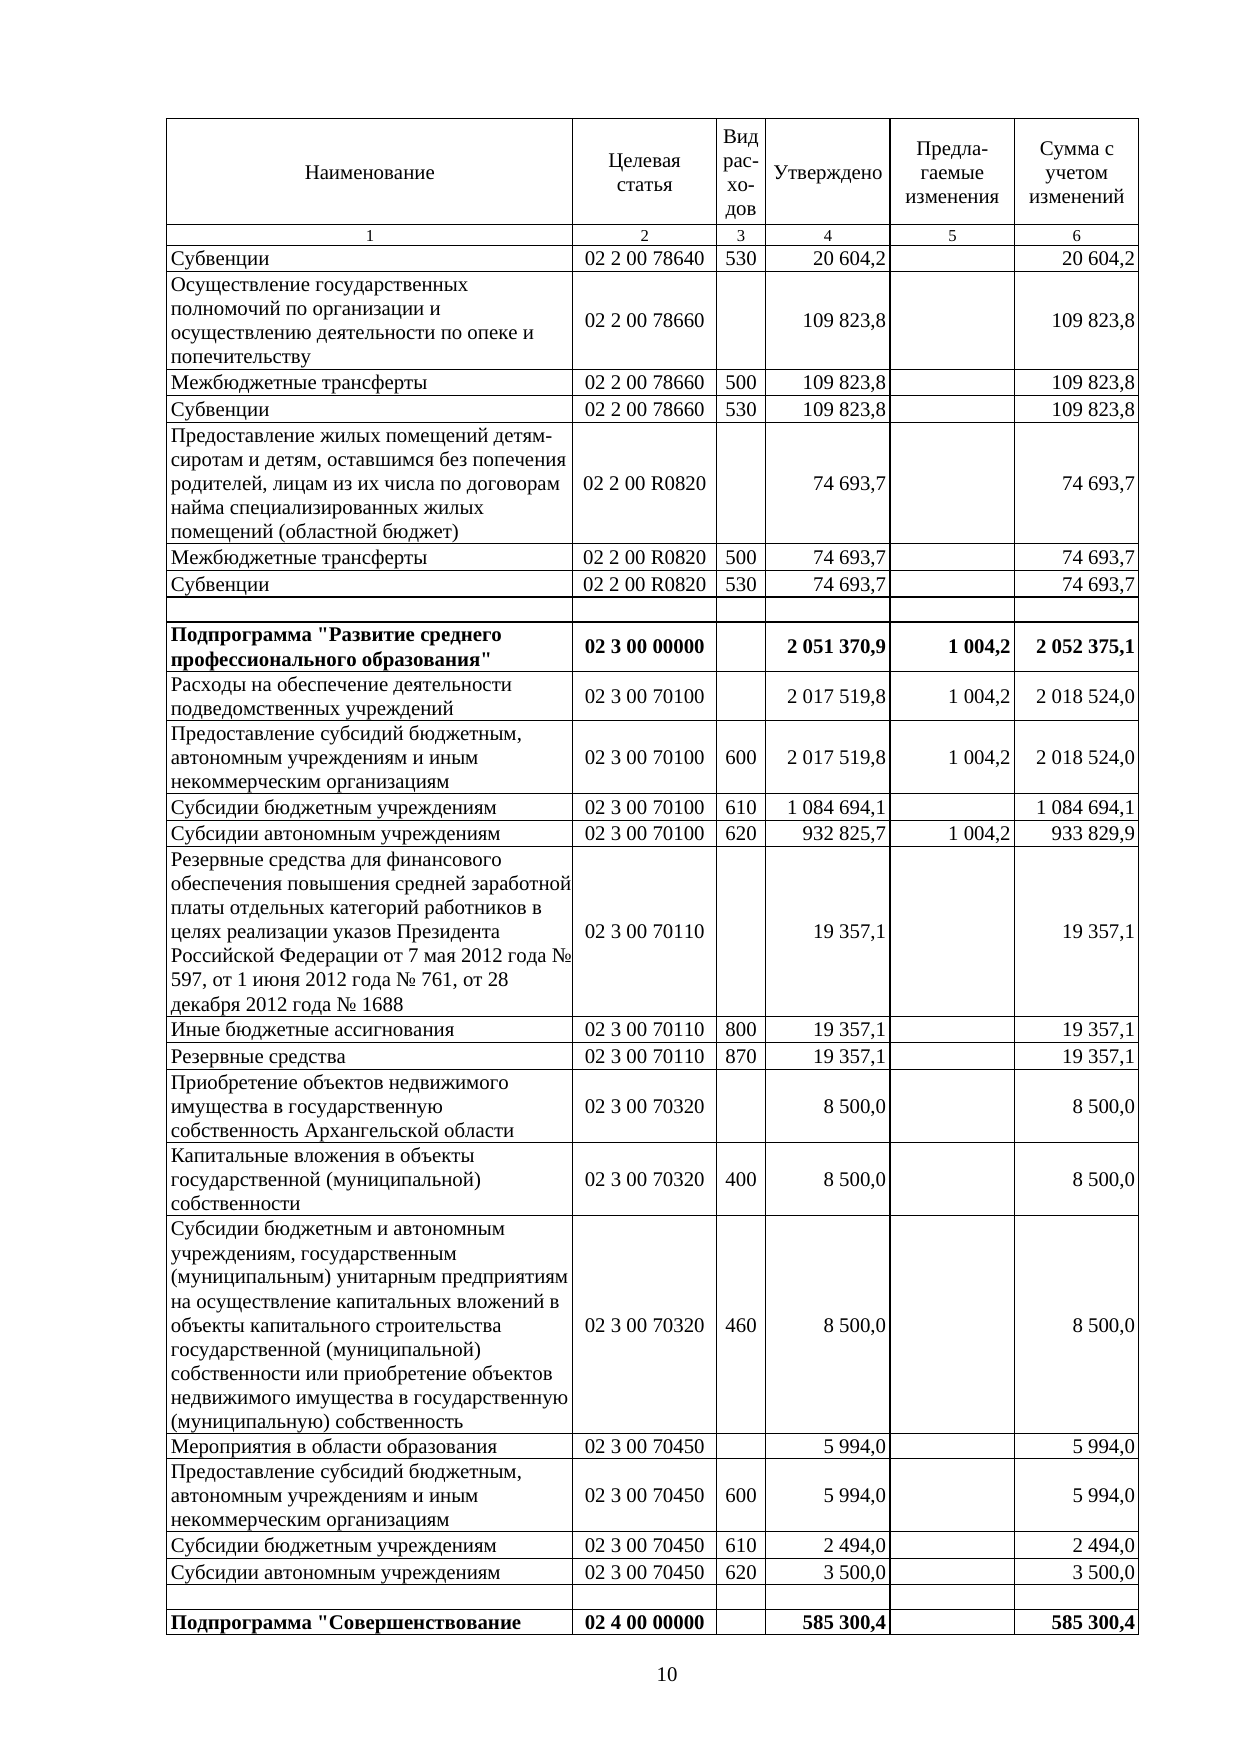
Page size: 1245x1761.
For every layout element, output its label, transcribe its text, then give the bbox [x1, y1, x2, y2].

table_cell 2 017 519,8 [766, 672, 889, 720]
table_cell 1 084 694,1 [766, 794, 889, 819]
table_cell [891, 794, 1014, 819]
table_cell 610 [717, 794, 765, 819]
table_cell [717, 1070, 765, 1142]
table_cell [717, 272, 765, 368]
table_cell Капитальные вложения в объекты государственной (муниципальной) собственности [167, 1143, 572, 1215]
table_cell 530 [717, 396, 765, 422]
table_cell 02 2 00 78660 [573, 272, 716, 368]
table_cell 8 500,0 [1015, 1216, 1138, 1433]
table_cell 19 357,1 [766, 847, 889, 1016]
table_header Сумма с учетом изменений [1015, 119, 1138, 224]
table_cell 2 494,0 [766, 1532, 889, 1558]
table_cell 2 051 370,9 [766, 623, 889, 671]
table_cell [891, 396, 1014, 422]
table_cell 1 004,2 [891, 672, 1014, 720]
table_cell 109 823,8 [766, 370, 889, 395]
table_cell [891, 598, 1014, 621]
table_cell 02 2 00 R0820 [573, 571, 716, 596]
table_cell 74 693,7 [1015, 544, 1138, 570]
table_cell 109 823,8 [1015, 396, 1138, 422]
table_cell [891, 423, 1014, 543]
table_cell 02 4 00 00000 [573, 1610, 716, 1634]
table_cell Предоставление субсидий бюджетным, автономным учреждениям и иным некоммерческим организациям [167, 1459, 572, 1531]
table_cell Иные бюджетные ассигнования [167, 1017, 572, 1042]
table_cell [717, 598, 765, 621]
table_cell 3 500,0 [1015, 1559, 1138, 1584]
table_cell 932 825,7 [766, 821, 889, 846]
table_cell 870 [717, 1043, 765, 1069]
table_cell 109 823,8 [766, 272, 889, 368]
table_cell 800 [717, 1017, 765, 1042]
table_cell 02 3 00 70320 [573, 1070, 716, 1142]
table_cell 74 693,7 [1015, 423, 1138, 543]
table_cell 02 3 00 70110 [573, 1043, 716, 1069]
table_cell [891, 544, 1014, 570]
table_cell [573, 1585, 716, 1609]
table_cell Субсидии бюджетным учреждениям [167, 794, 572, 819]
table_cell Подпрограмма "Развитие среднего профессионального образования" [167, 623, 572, 671]
table_cell 109 823,8 [1015, 272, 1138, 368]
table_cell 1 084 694,1 [1015, 794, 1138, 819]
table_cell Субсидии автономным учреждениям [167, 821, 572, 846]
table_cell 5 994,0 [766, 1434, 889, 1458]
table_cell [891, 1043, 1014, 1069]
table_cell 2 018 524,0 [1015, 672, 1138, 720]
table_cell 600 [717, 1459, 765, 1531]
table_cell 74 693,7 [1015, 571, 1138, 596]
table_cell Межбюджетные трансферты [167, 544, 572, 570]
table_cell 500 [717, 544, 765, 570]
table_cell 8 500,0 [1015, 1143, 1138, 1215]
table_cell 8 500,0 [1015, 1070, 1138, 1142]
table_cell [891, 1070, 1014, 1142]
table_cell 1 [167, 225, 572, 244]
table_cell 8 500,0 [766, 1143, 889, 1215]
table_cell Предоставление субсидий бюджетным, автономным учреждениям и иным некоммерческим организациям [167, 721, 572, 793]
table_cell 1 004,2 [891, 721, 1014, 793]
table_cell 02 3 00 70450 [573, 1559, 716, 1584]
table_cell [891, 1532, 1014, 1558]
table_cell Субсидии бюджетным и автономным учреждениям, государственным (муниципальным) унитарным предприятиям на осуществление капитальных вложений в объекты капитального строительства государственной (муниципальной) собственности или приобретение объектов недвижимого имущества в государственную (муниципальную) собственность [167, 1216, 572, 1433]
table_cell [891, 246, 1014, 271]
table_header Целевая статья [573, 119, 716, 224]
table_cell 74 693,7 [766, 544, 889, 570]
table_cell 8 500,0 [766, 1216, 889, 1433]
table_cell [891, 1585, 1014, 1609]
table_cell [891, 847, 1014, 1016]
table_cell 2 [573, 225, 716, 244]
table_cell 6 [1015, 225, 1138, 244]
table_cell 109 823,8 [1015, 370, 1138, 395]
table_cell 19 357,1 [1015, 1043, 1138, 1069]
table_cell 02 3 00 70320 [573, 1143, 716, 1215]
table_cell [766, 1585, 889, 1609]
table_cell Субвенции [167, 246, 572, 271]
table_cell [167, 1610, 572, 1634]
table_cell 2 018 524,0 [1015, 721, 1138, 793]
table_header Предла- гаемые изменения [891, 119, 1014, 224]
table_cell 460 [717, 1216, 765, 1433]
table_cell [717, 623, 765, 671]
table_cell Субсидии автономным учреждениям [167, 1559, 572, 1584]
table_cell [167, 1585, 572, 1609]
table_cell 19 357,1 [1015, 847, 1138, 1016]
table_cell [891, 1017, 1014, 1042]
table_cell 610 [717, 1532, 765, 1558]
table_cell Резервные средства [167, 1043, 572, 1069]
table_cell 02 3 00 70100 [573, 821, 716, 846]
table_cell 5 994,0 [1015, 1459, 1138, 1531]
table_cell 600 [717, 721, 765, 793]
table_cell 02 3 00 00000 [573, 623, 716, 671]
table_cell 19 357,1 [766, 1043, 889, 1069]
table_cell [717, 1434, 765, 1458]
table_header Вид рас- хо- дов [717, 119, 765, 224]
table_cell Мероприятия в области образования [167, 1434, 572, 1458]
table_cell [891, 1610, 1014, 1634]
table_cell 20 604,2 [766, 246, 889, 271]
table_cell [891, 1434, 1014, 1458]
table_cell 02 2 00 78660 [573, 370, 716, 395]
table_cell 620 [717, 1559, 765, 1584]
table_cell 500 [717, 370, 765, 395]
table_cell 20 604,2 [1015, 246, 1138, 271]
table_cell 02 2 00 78660 [573, 396, 716, 422]
table_cell [891, 1216, 1014, 1433]
table_cell [891, 1143, 1014, 1215]
table_cell 1 004,2 [891, 623, 1014, 671]
table_cell 585 300,4 [766, 1610, 889, 1634]
table_cell [717, 423, 765, 543]
table_header Утверждено [766, 119, 889, 224]
table_cell 5 994,0 [766, 1459, 889, 1531]
table_cell Субвенции [167, 571, 572, 596]
table_cell [891, 1459, 1014, 1531]
table_cell Предоставление жилых помещений детям-сиротам и детям, оставшимся без попечения родителей, лицам из их числа по договорам найма специализированных жилых помещений (областной бюджет) [167, 423, 572, 543]
table_cell 02 2 00 R0820 [573, 423, 716, 543]
table_cell [891, 1559, 1014, 1584]
table_cell 585 300,4 [1015, 1610, 1138, 1634]
table_cell 3 [717, 225, 765, 244]
table_cell [891, 272, 1014, 368]
table_cell 530 [717, 246, 765, 271]
table_cell 620 [717, 821, 765, 846]
table_cell Осуществление государственных полномочий по организации и осуществлению деятельности по опеке и попечительству [167, 272, 572, 368]
table_cell 5 994,0 [1015, 1434, 1138, 1458]
table_cell 2 052 375,1 [1015, 623, 1138, 671]
table_cell [717, 1610, 765, 1634]
table_cell 400 [717, 1143, 765, 1215]
table_cell Субвенции [167, 396, 572, 422]
table_cell 109 823,8 [766, 396, 889, 422]
table_cell [167, 598, 572, 621]
table_cell Расходы на обеспечение деятельности подведомственных учреждений [167, 672, 572, 720]
table_cell 02 3 00 70110 [573, 1017, 716, 1042]
table_cell 1 004,2 [891, 821, 1014, 846]
table_cell Субсидии бюджетным учреждениям [167, 1532, 572, 1558]
table_cell 3 500,0 [766, 1559, 889, 1584]
table_cell 02 3 00 70100 [573, 794, 716, 819]
table_cell 5 [891, 225, 1014, 244]
table_cell 2 017 519,8 [766, 721, 889, 793]
table_cell 02 3 00 70450 [573, 1434, 716, 1458]
table_cell 02 3 00 70450 [573, 1532, 716, 1558]
table_header Наименование [167, 119, 572, 224]
table_cell 2 494,0 [1015, 1532, 1138, 1558]
table_cell [717, 1585, 765, 1609]
table_cell 74 693,7 [766, 423, 889, 543]
table_cell [766, 598, 889, 621]
table_cell [1015, 1585, 1138, 1609]
table_cell Межбюджетные трансферты [167, 370, 572, 395]
table_cell [891, 370, 1014, 395]
table_cell 02 3 00 70100 [573, 672, 716, 720]
table_cell 02 3 00 70100 [573, 721, 716, 793]
table_cell [717, 672, 765, 720]
table_cell Резервные средства для финансового обеспечения повышения средней заработной платы отдельных категорий работников в целях реализации указов Президента Российской Федерации от 7 мая 2012 года № 597, от 1 июня 2012 года № 761, от 28 декабря 2012 года № 1688 [167, 847, 572, 1016]
table_cell [1015, 598, 1138, 621]
table_cell 19 357,1 [766, 1017, 889, 1042]
table_cell 02 3 00 70320 [573, 1216, 716, 1433]
table_cell 4 [766, 225, 889, 244]
table_cell 8 500,0 [766, 1070, 889, 1142]
table_cell [717, 847, 765, 1016]
table_cell [891, 571, 1014, 596]
table_cell 02 3 00 70110 [573, 847, 716, 1016]
table_cell [573, 598, 716, 621]
table_cell 19 357,1 [1015, 1017, 1138, 1042]
table_cell 933 829,9 [1015, 821, 1138, 846]
table_cell 02 3 00 70450 [573, 1459, 716, 1531]
table_cell 02 2 00 R0820 [573, 544, 716, 570]
table_cell 74 693,7 [766, 571, 889, 596]
table_cell 02 2 00 78640 [573, 246, 716, 271]
table_cell 530 [717, 571, 765, 596]
table_cell Приобретение объектов недвижимого имущества в государственную собственность Архангельской области [167, 1070, 572, 1142]
